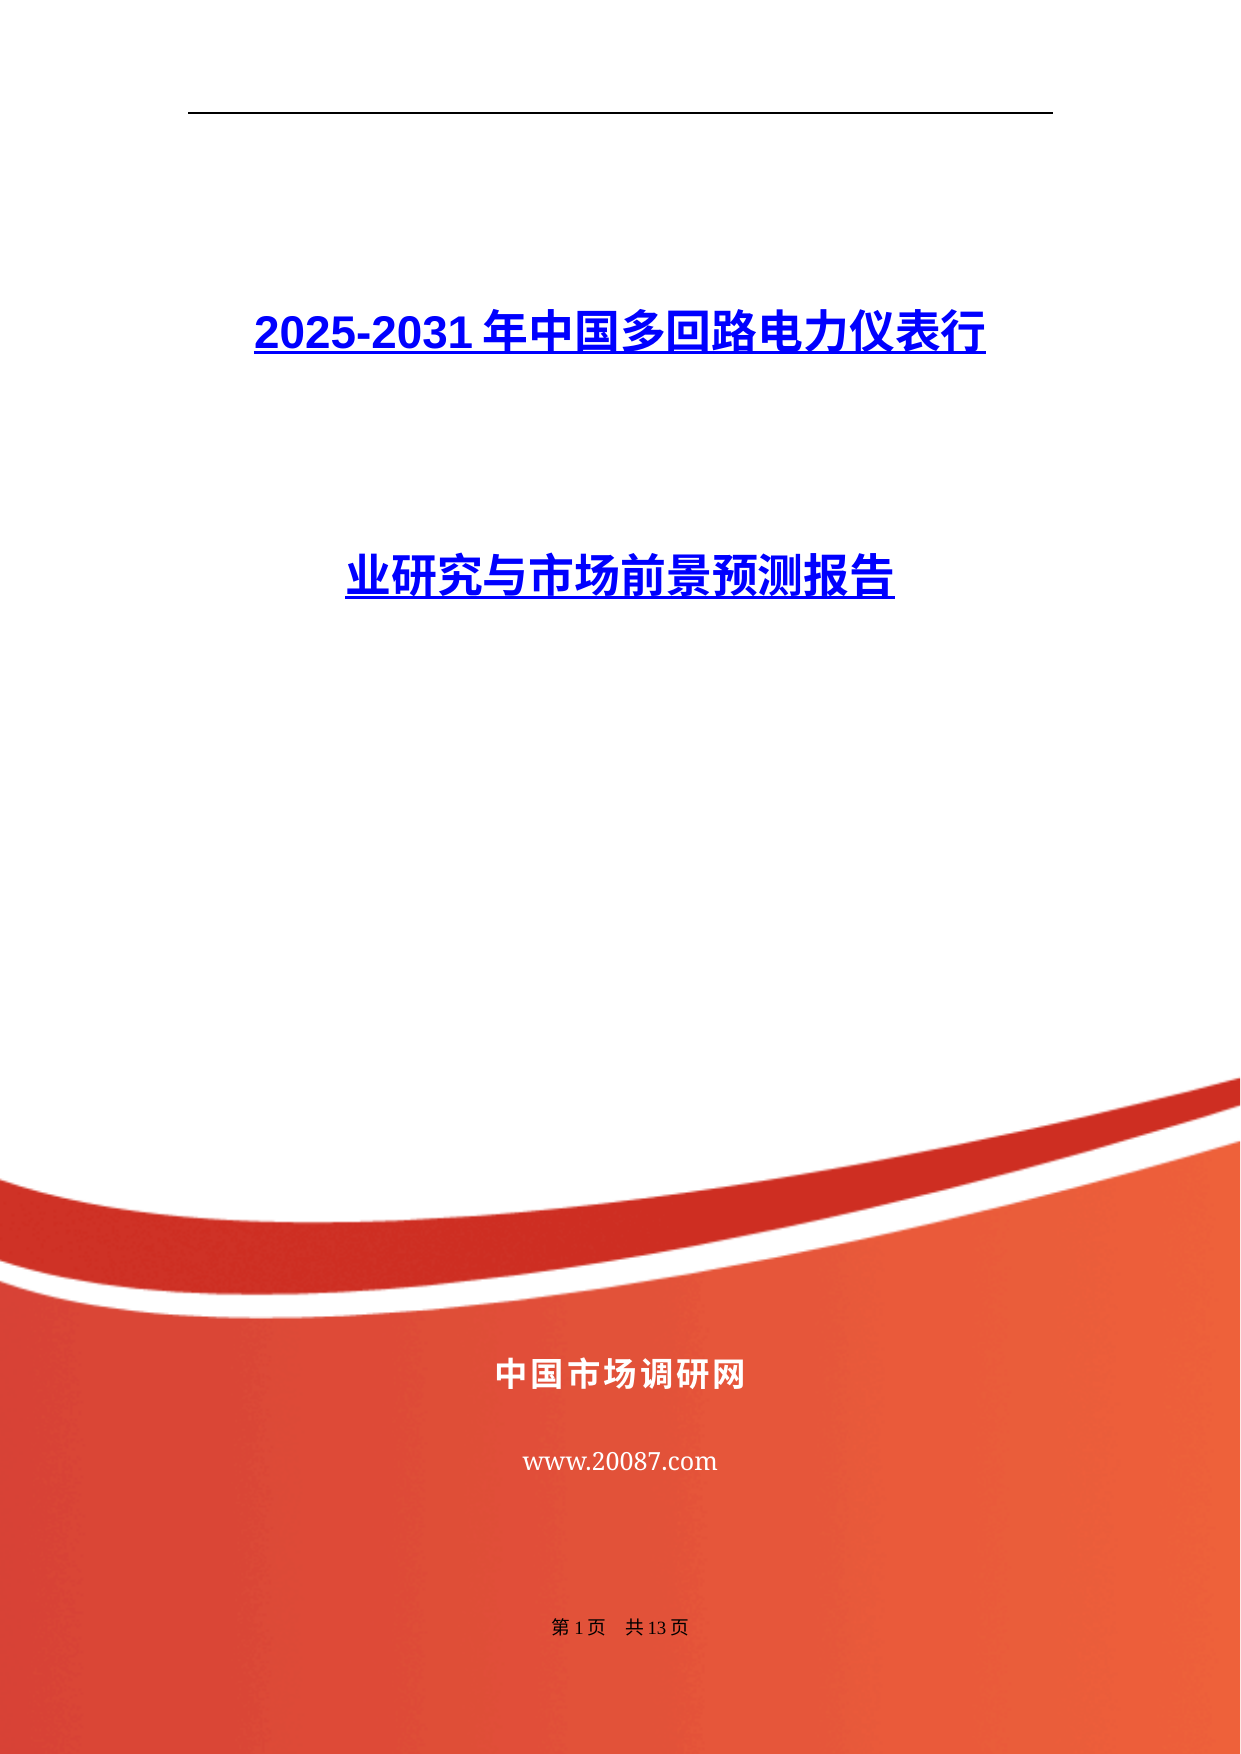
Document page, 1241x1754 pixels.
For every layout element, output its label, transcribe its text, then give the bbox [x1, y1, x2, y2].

text www.20087.com [187, 1428, 1053, 1493]
picture [0, 1006, 1241, 1754]
table_header 2025-2031年中国多回路电力仪表行业研究与市场前景预测报告 [188, 207, 1053, 773]
subtitle 中国市场调研网 [187, 1339, 1053, 1404]
